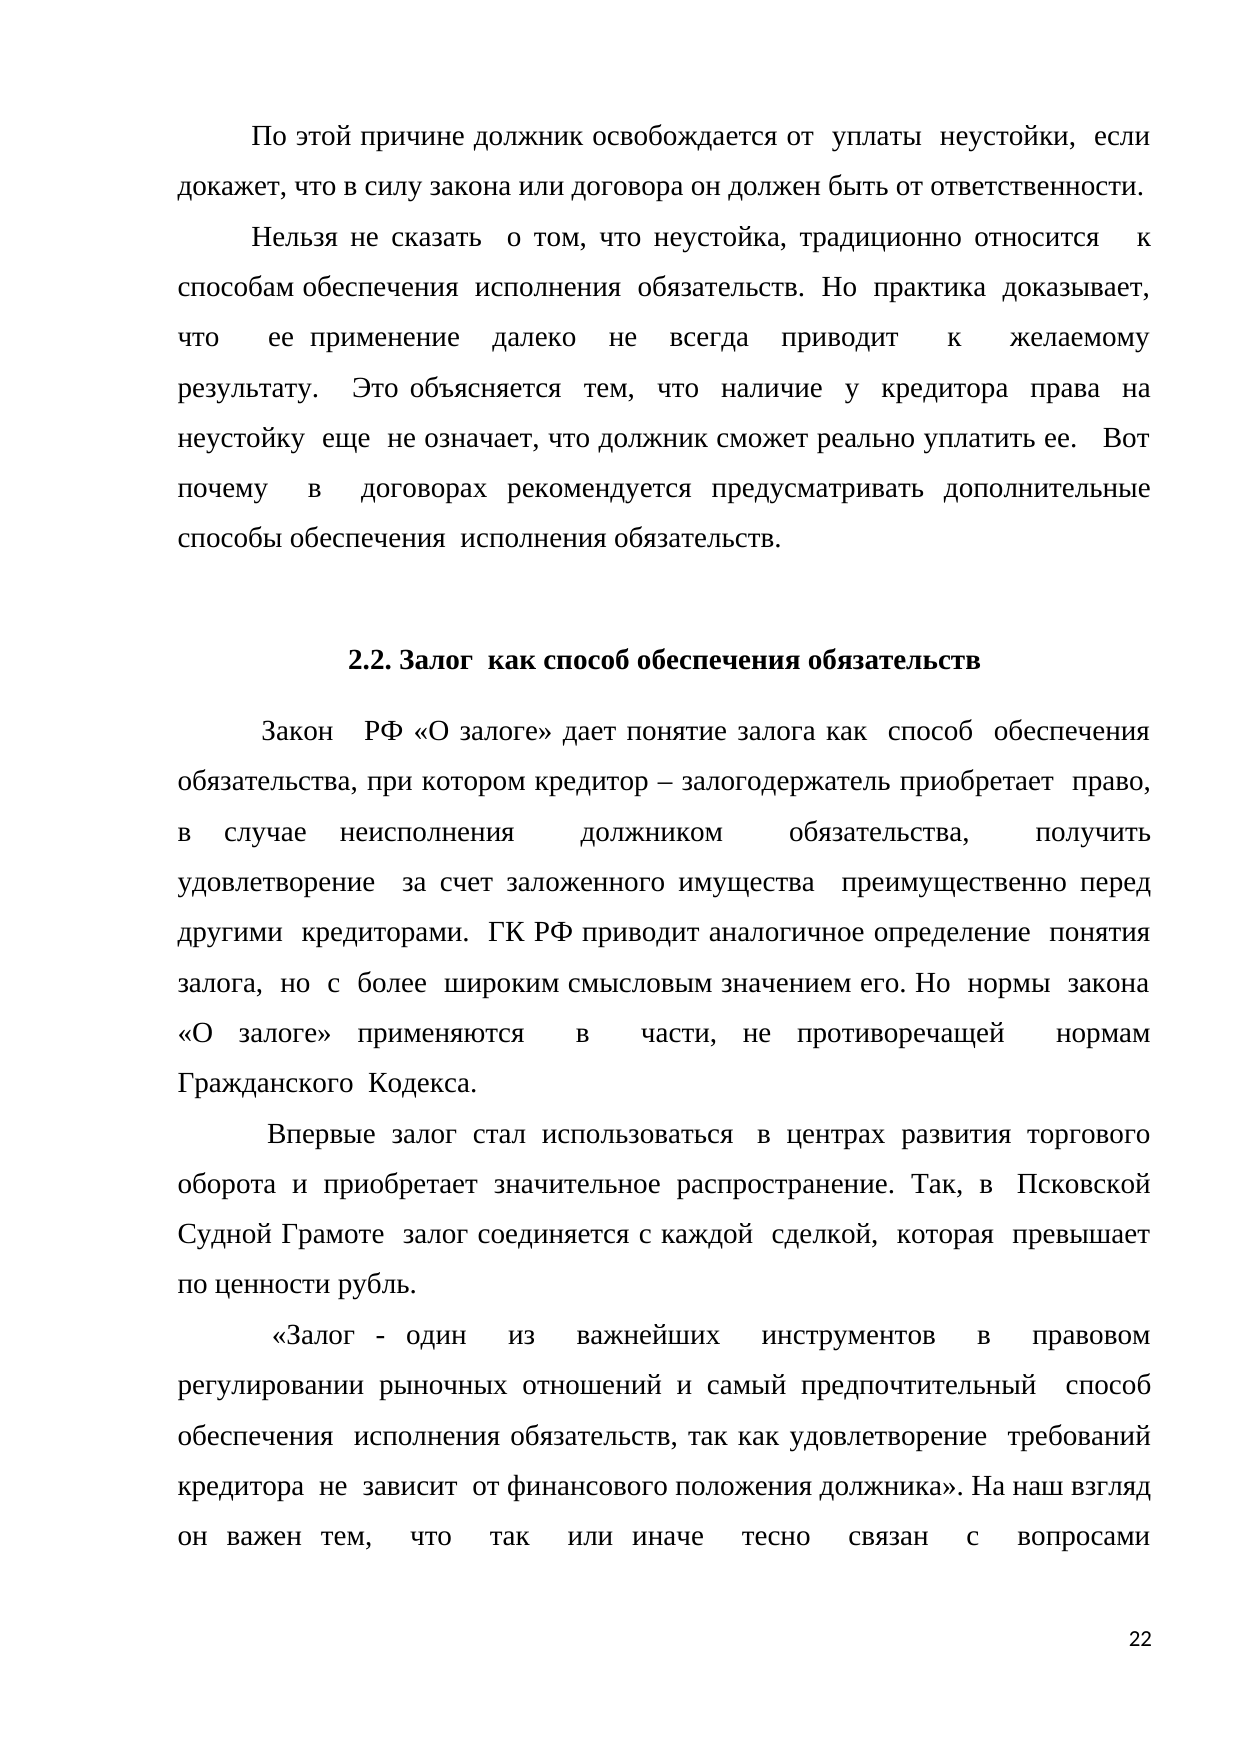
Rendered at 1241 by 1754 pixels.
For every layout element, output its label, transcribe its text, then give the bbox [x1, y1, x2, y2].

text Нельзя не сказать о том, что неустойка, традиционно относится к способам обеспечения исполнения обязательств. Но практика доказывает, что ее применение далеко не всегда приводит к желаемому результату. Это объясняется тем, что наличие у кредитора права на неустойку еще не означает, что должник сможет реально уплатить ее. Вот почему в договорах рекомендуется предусматривать дополнительные способы обеспечения исполнения обязательств. [177, 219, 1152, 554]
text 2.2. Залог как способ обеспечения обязательств [177, 642, 1152, 676]
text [177, 1317, 1152, 1552]
text По этой причине должник освобождается от уплаты неустойки, если докажет, что в силу закона или договора он должен быть от ответственности. [177, 118, 1152, 202]
text Закон РФ «О залоге» дает понятие залога как способ обеспечения обязательства, при котором кредитор – залогодержатель приобретает право, в случае неисполнения должником обязательства, получить удовлетворение за счет заложенного имущества преимущественно перед другими кредиторами. ГК РФ приводит аналогичное определение понятия залога, но с более широким смысловым значением его. Но нормы закона «О залоге» применяются в части, не противоречащей нормам Гражданского Кодекса. [177, 713, 1152, 1099]
text Впервые залог стал использоваться в центрах развития торгового оборота и приобретает значительное распространение. Так, в Псковской Судной Грамоте залог соединяется с каждой сделкой, которая превышает по ценности рубль. [177, 1116, 1152, 1300]
